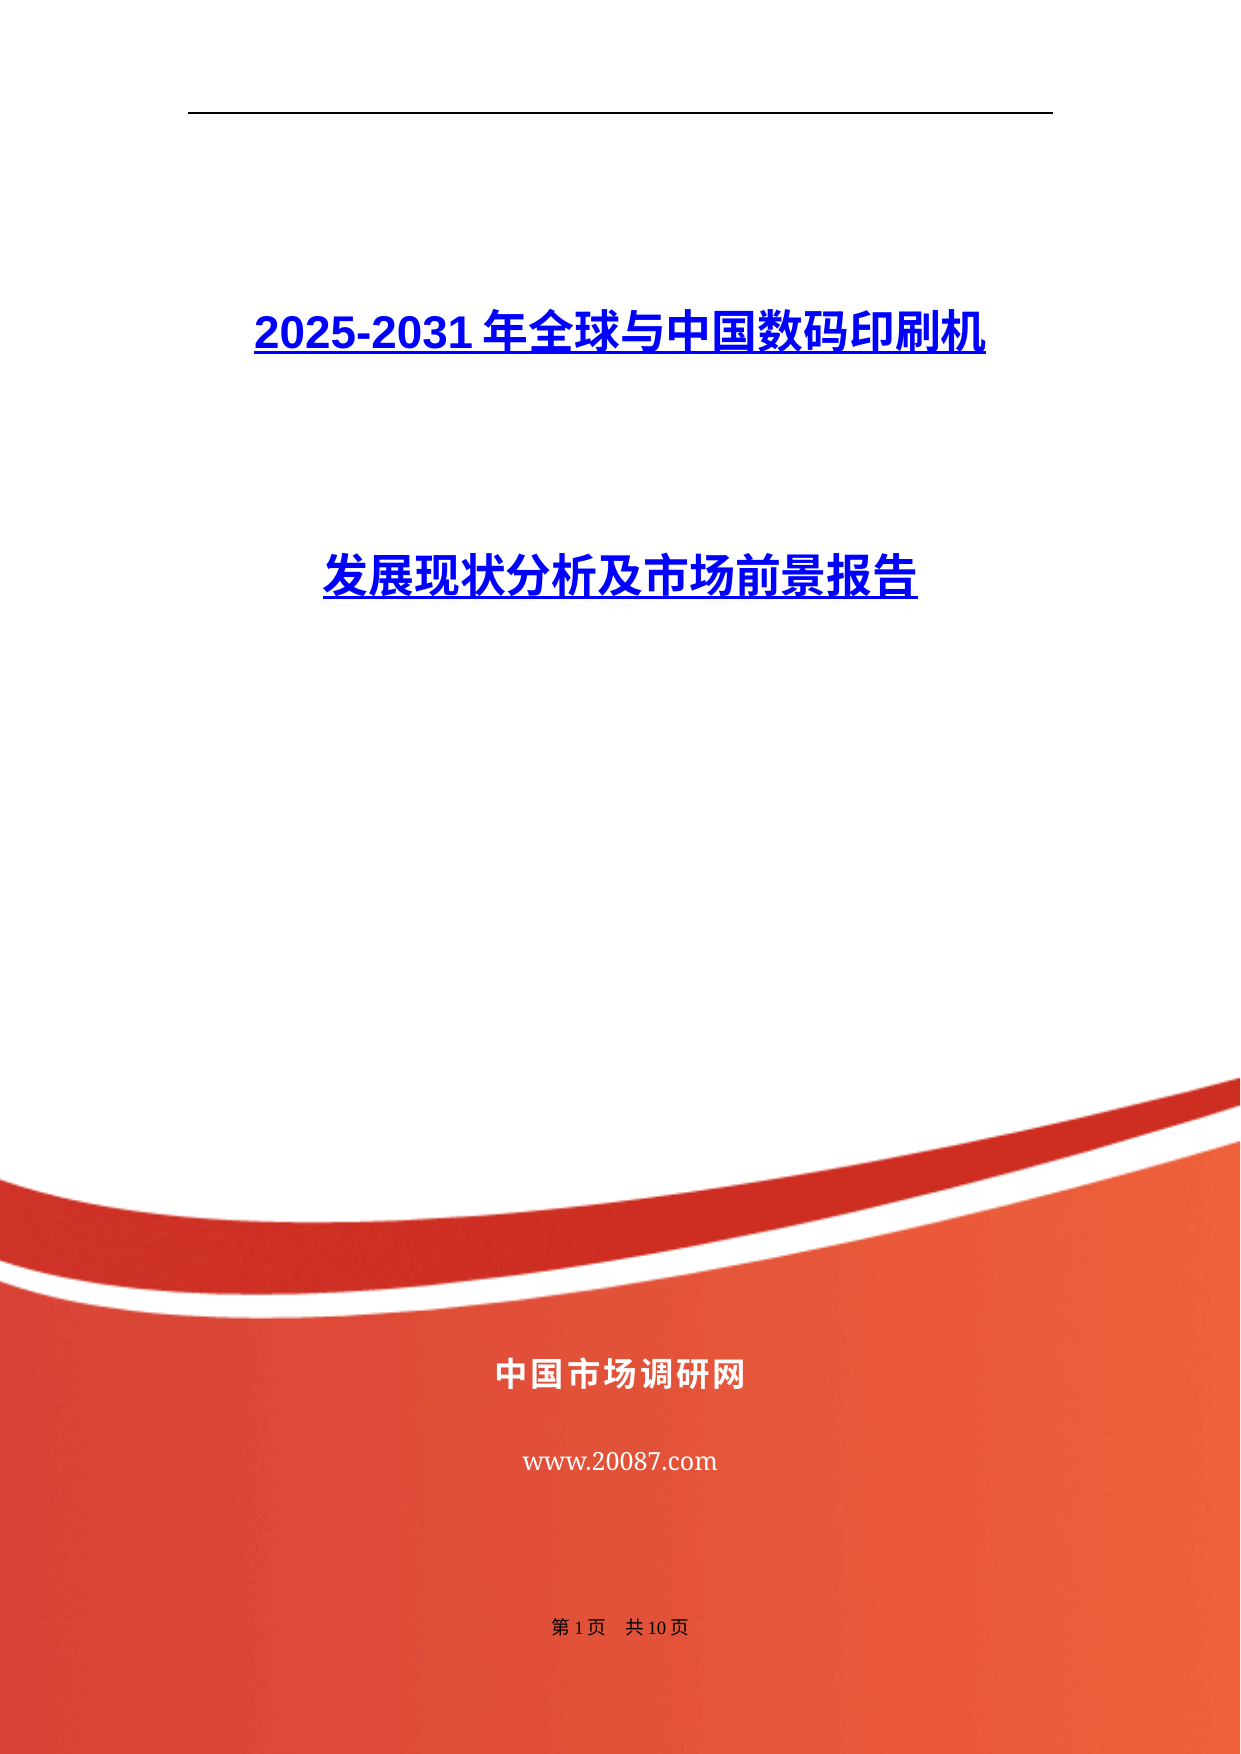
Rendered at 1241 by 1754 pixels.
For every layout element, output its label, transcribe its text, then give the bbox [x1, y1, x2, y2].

text www.20087.com [187, 1428, 1053, 1493]
subtitle 中国市场调研网 [187, 1339, 1053, 1404]
table_header 2025-2031年全球与中国数码印刷机发展现状分析及市场前景报告 [188, 207, 1053, 773]
picture [0, 1006, 1241, 1754]
